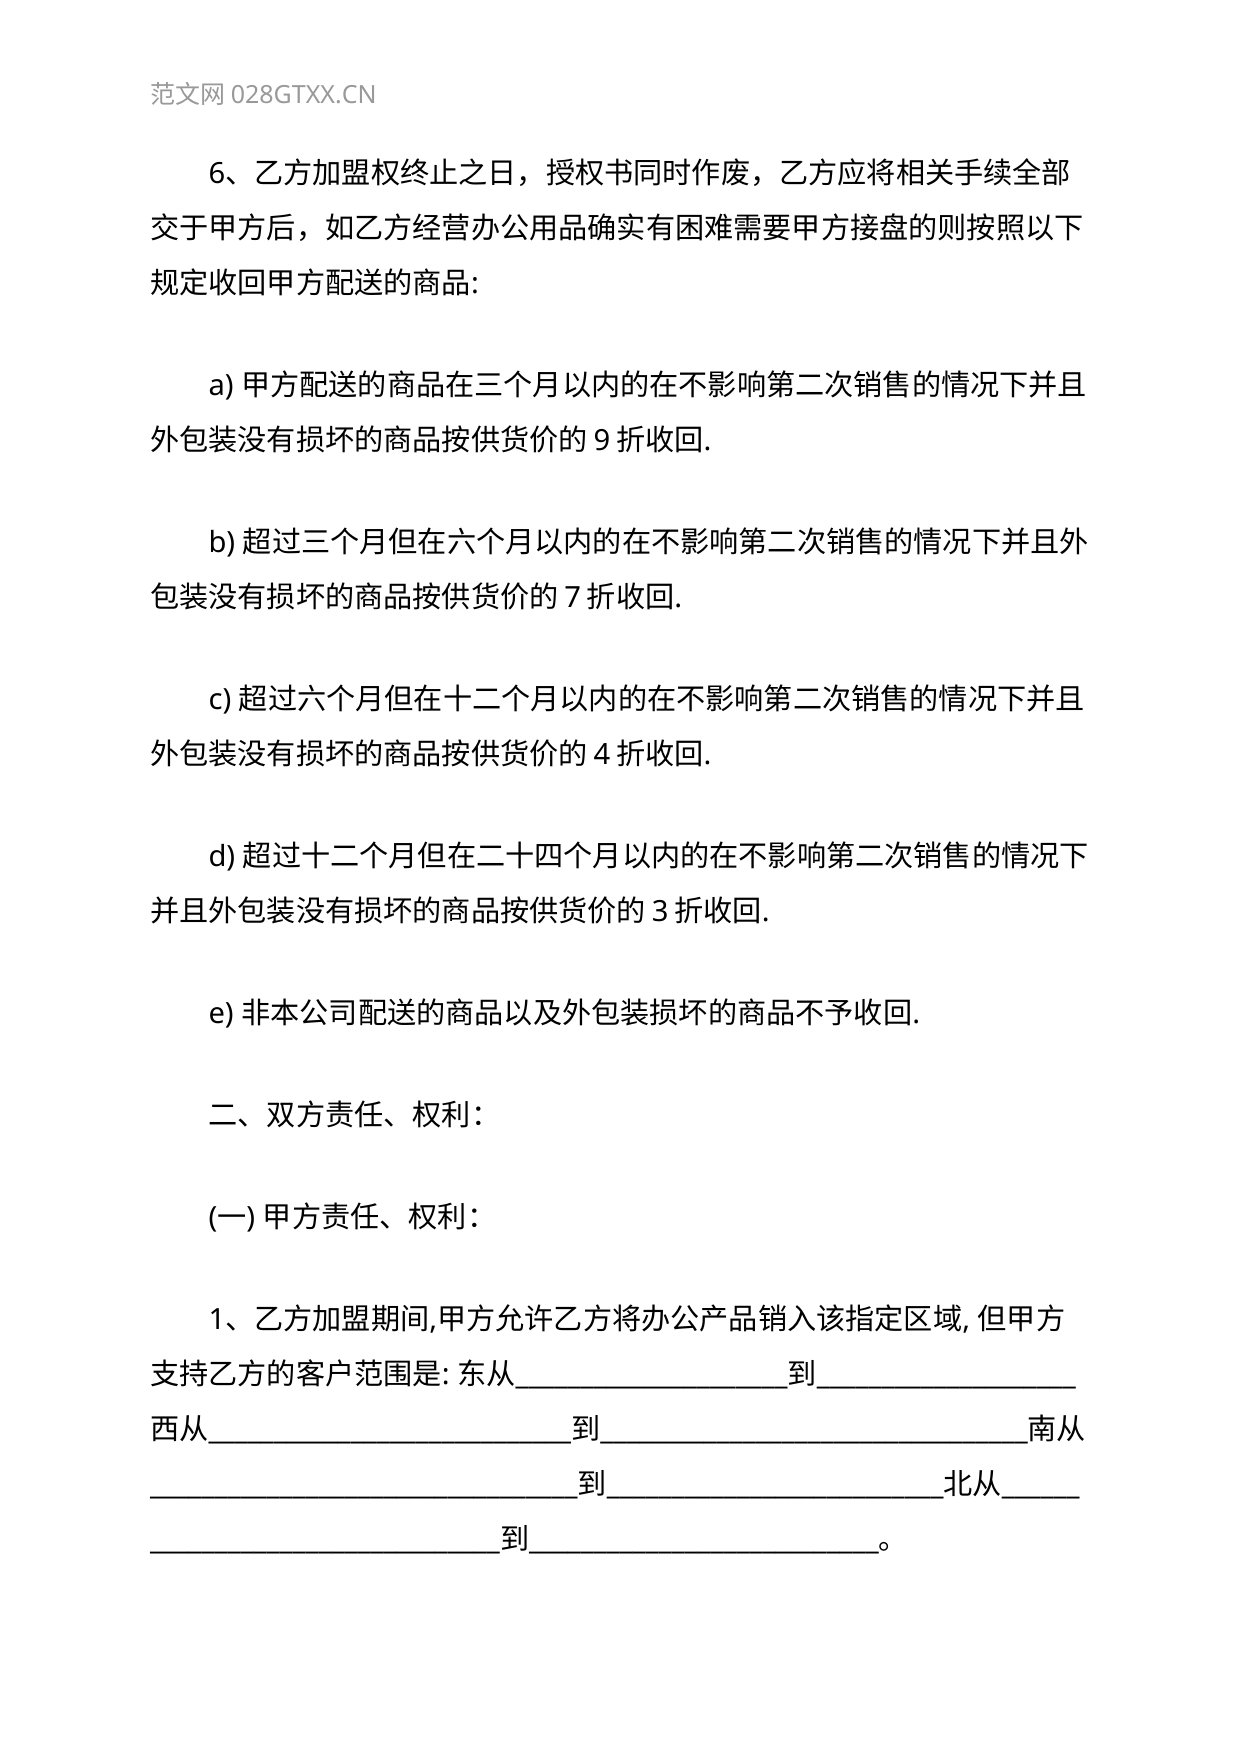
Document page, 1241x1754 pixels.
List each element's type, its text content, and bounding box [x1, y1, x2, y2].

text e) 非本公司配送的商品以及外包装损坏的商品不予收回. [150, 990, 1090, 1032]
text 二、双方责任、权利： [150, 1092, 1090, 1134]
text 1、乙方加盟期间,甲方允许乙方将办公产品销入该指定区域, 但甲方支持乙方的客户范围是: 东从_____________________到____________________ 西从____________________________到_________________________________南从_________________________________到__________________________北从_________________________________到___________________________。 [150, 1296, 1090, 1558]
text c) 超过六个月但在十二个月以内的在不影响第二次销售的情况下并且外包装没有损坏的商品按供货价的4折收回. [150, 676, 1090, 773]
text 6、乙方加盟权终止之日，授权书同时作废，乙方应将相关手续全部交于甲方后，如乙方经营办公用品确实有困难需要甲方接盘的则按照以下规定收回甲方配送的商品: [150, 150, 1090, 302]
text d) 超过十二个月但在二十四个月以内的在不影响第二次销售的情况下并且外包装没有损坏的商品按供货价的3折收回. [150, 833, 1090, 930]
text b) 超过三个月但在六个月以内的在不影响第二次销售的情况下并且外包装没有损坏的商品按供货价的7折收回. [150, 519, 1090, 616]
text (一) 甲方责任、权利： [150, 1193, 1090, 1236]
text a) 甲方配送的商品在三个月以内的在不影响第二次销售的情况下并且外包装没有损坏的商品按供货价的9折收回. [150, 362, 1090, 459]
